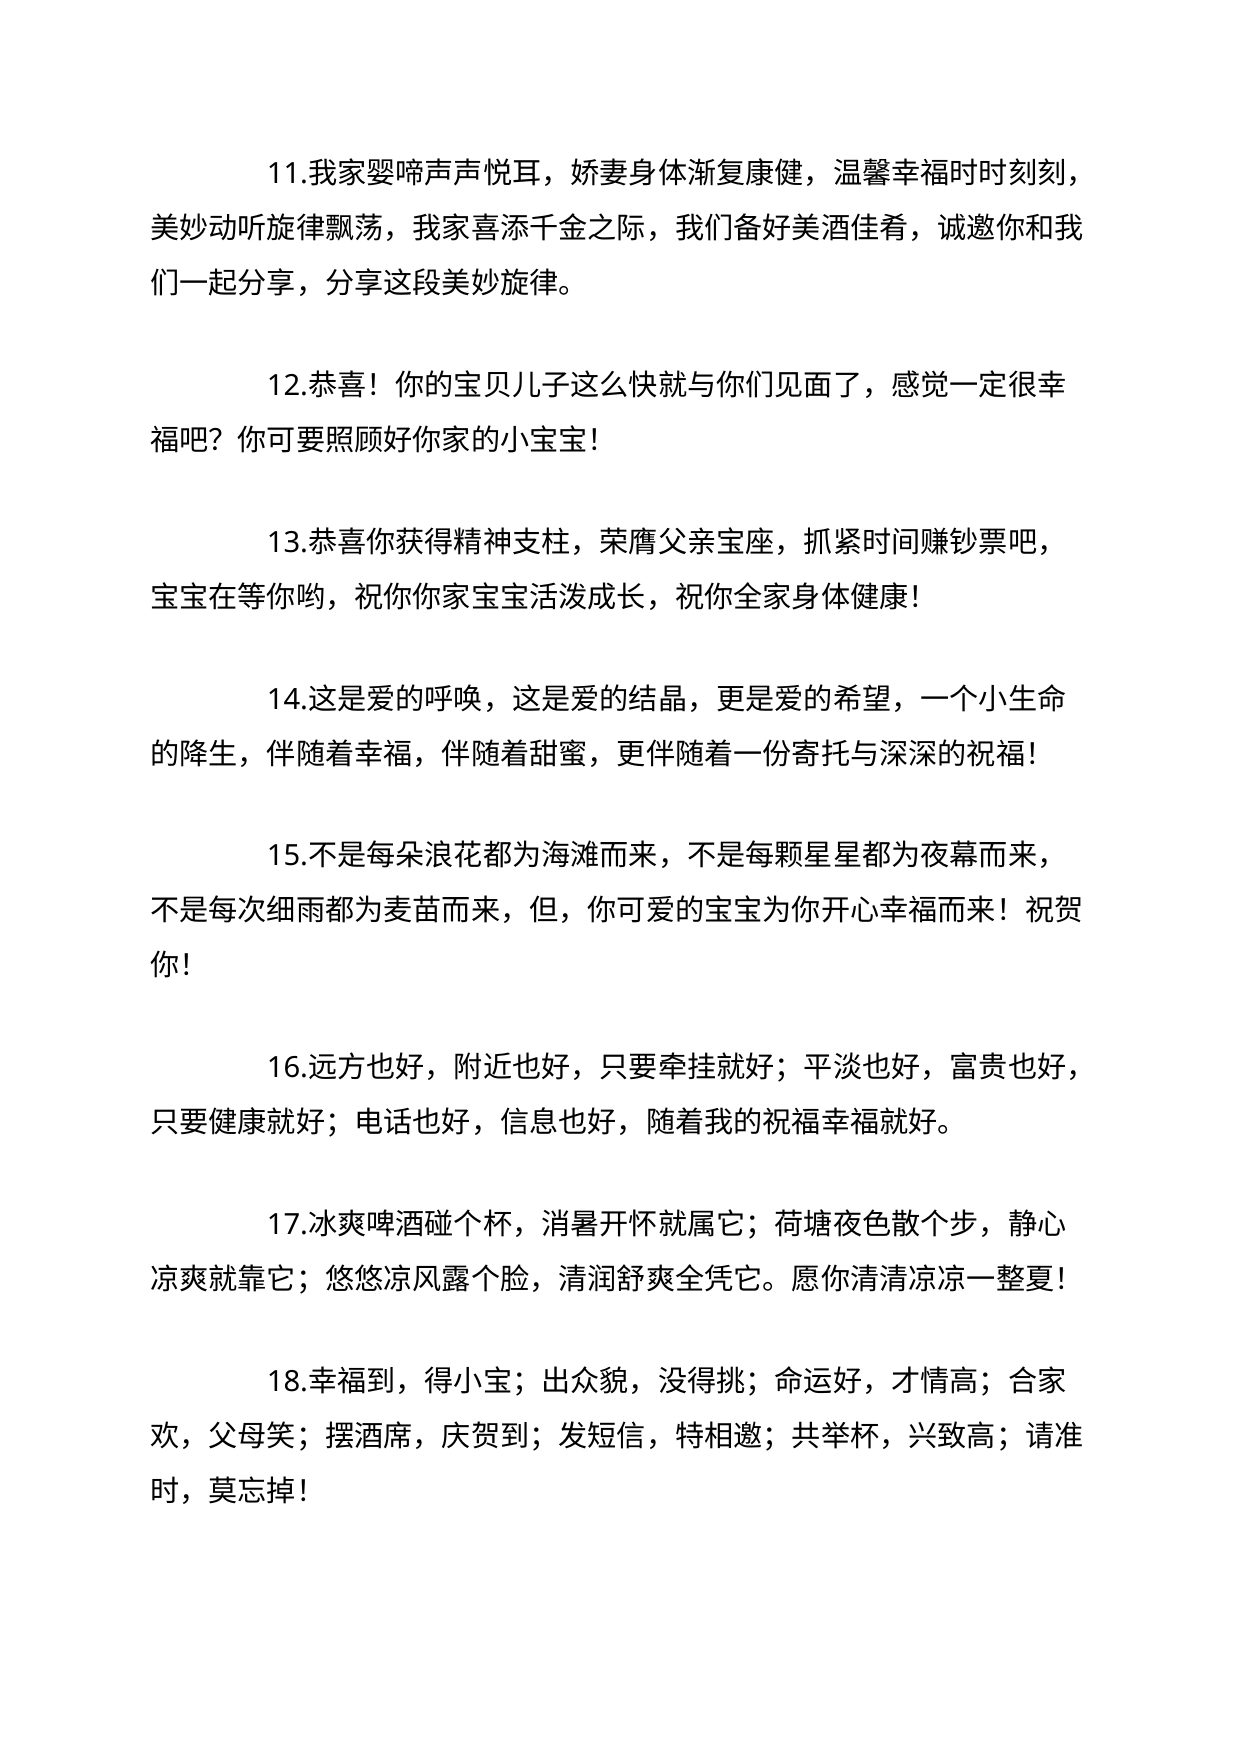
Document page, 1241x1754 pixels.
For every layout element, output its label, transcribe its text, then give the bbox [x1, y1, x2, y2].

text 13.恭喜你获得精神支柱，荣膺父亲宝座，抓紧时间赚钞票吧，宝宝在等你哟，祝你你家宝宝活泼成长，祝你全家身体健康！ [150, 518, 1090, 616]
text 16.远方也好，附近也好，只要牵挂就好；平淡也好，富贵也好，只要健康就好；电话也好，信息也好，随着我的祝福幸福就好。 [150, 1044, 1090, 1141]
text 18.幸福到，得小宝；出众貌，没得挑；命运好，才情高；合家欢，父母笑；摆酒席，庆贺到；发短信，特相邀；共举杯，兴致高；请准时，莫忘掉！ [150, 1357, 1090, 1509]
text 15.不是每朵浪花都为海滩而来，不是每颗星星都为夜幕而来，不是每次细雨都为麦苗而来，但，你可爱的宝宝为你开心幸福而来！祝贺你！ [150, 832, 1090, 984]
text 14.这是爱的呼唤，这是爱的结晶，更是爱的希望，一个小生命的降生，伴随着幸福，伴随着甜蜜，更伴随着一份寄托与深深的祝福！ [150, 675, 1090, 772]
text 17.冰爽啤酒碰个杯，消暑开怀就属它；荷塘夜色散个步，静心凉爽就靠它；悠悠凉风露个脸，清润舒爽全凭它。愿你清清凉凉一整夏！ [150, 1200, 1090, 1298]
text 12.恭喜！你的宝贝儿子这么快就与你们见面了，感觉一定很幸福吧？你可要照顾好你家的小宝宝！ [150, 362, 1090, 459]
text 11.我家婴啼声声悦耳，娇妻身体渐复康健，温馨幸福时时刻刻，美妙动听旋律飘荡，我家喜添千金之际，我们备好美酒佳肴，诚邀你和我们一起分享，分享这段美妙旋律。 [150, 150, 1090, 302]
